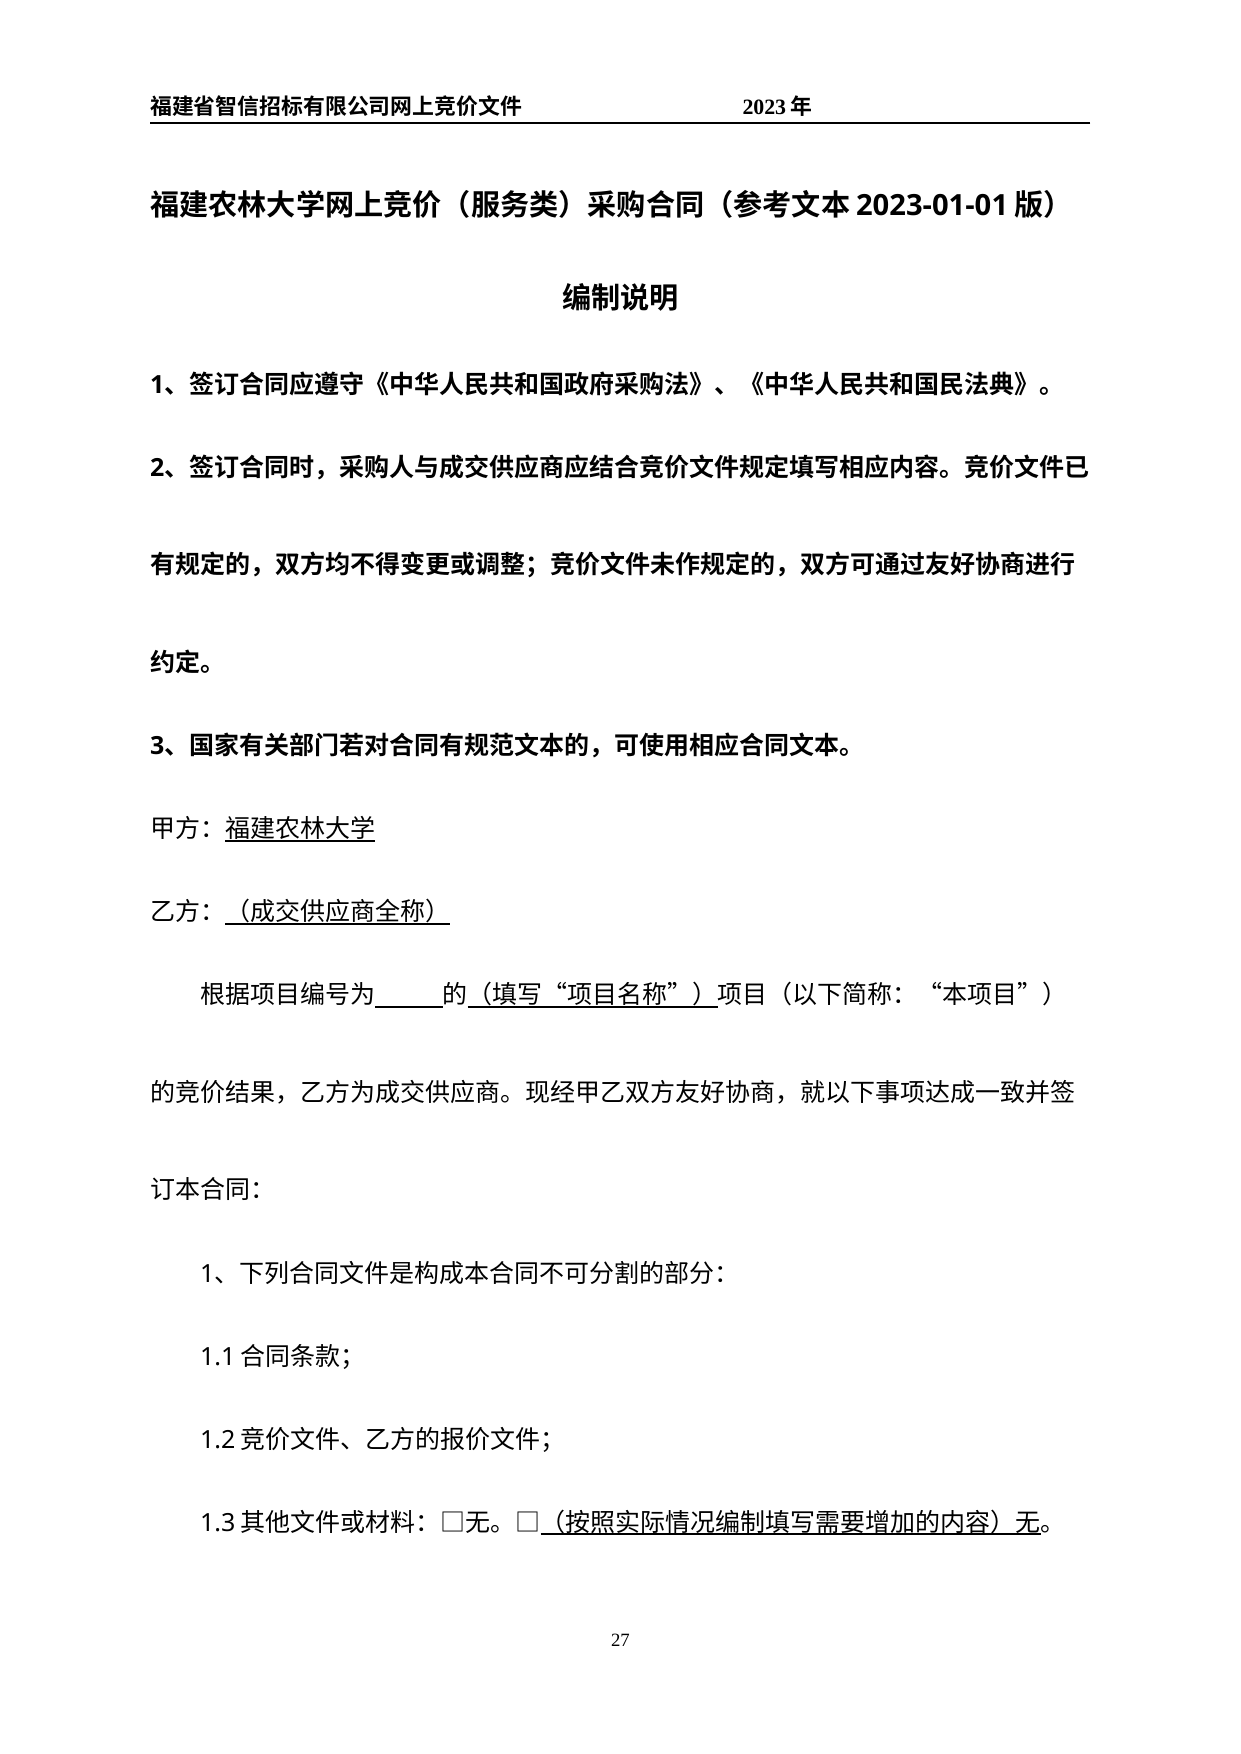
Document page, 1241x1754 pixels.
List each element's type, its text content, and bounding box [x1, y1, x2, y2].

text 1.2竞价文件、乙方的报价文件； [150, 1405, 1090, 1470]
text 1、签订合同应遵守《中华人民共和国政府采购法》、《中华人民共和国民法典》。 [150, 350, 1090, 415]
text 1.3其他文件或材料：□无。□（按照实际情况编制填写需要增加的内容）无。 [150, 1488, 1090, 1553]
text 甲方：福建农林大学 [150, 794, 1090, 859]
text 编制说明 [150, 264, 1090, 329]
text 根据项目编号为 的（填写“项目名称”）项目（以下简称：“本项目”）的竞价结果，乙方为成交供应商。现经甲乙双方友好协商，就以下事项达成一致并签订本合同： [150, 961, 1090, 1221]
text 2、签订合同时，采购人与成交供应商应结合竞价文件规定填写相应内容。竞价文件已有规定的，双方均不得变更或调整；竞价文件未作规定的，双方可通过友好协商进行约定。 [150, 433, 1090, 693]
text 1、下列合同文件是构成本合同不可分割的部分： [150, 1239, 1090, 1304]
text 乙方：（成交供应商全称） [150, 877, 1090, 942]
text 福建农林大学网上竞价（服务类）采购合同（参考文本2023-01-01版） [150, 170, 1090, 235]
text 3、国家有关部门若对合同有规范文本的，可使用相应合同文本。 [150, 711, 1090, 776]
text 1.1合同条款； [150, 1322, 1090, 1387]
